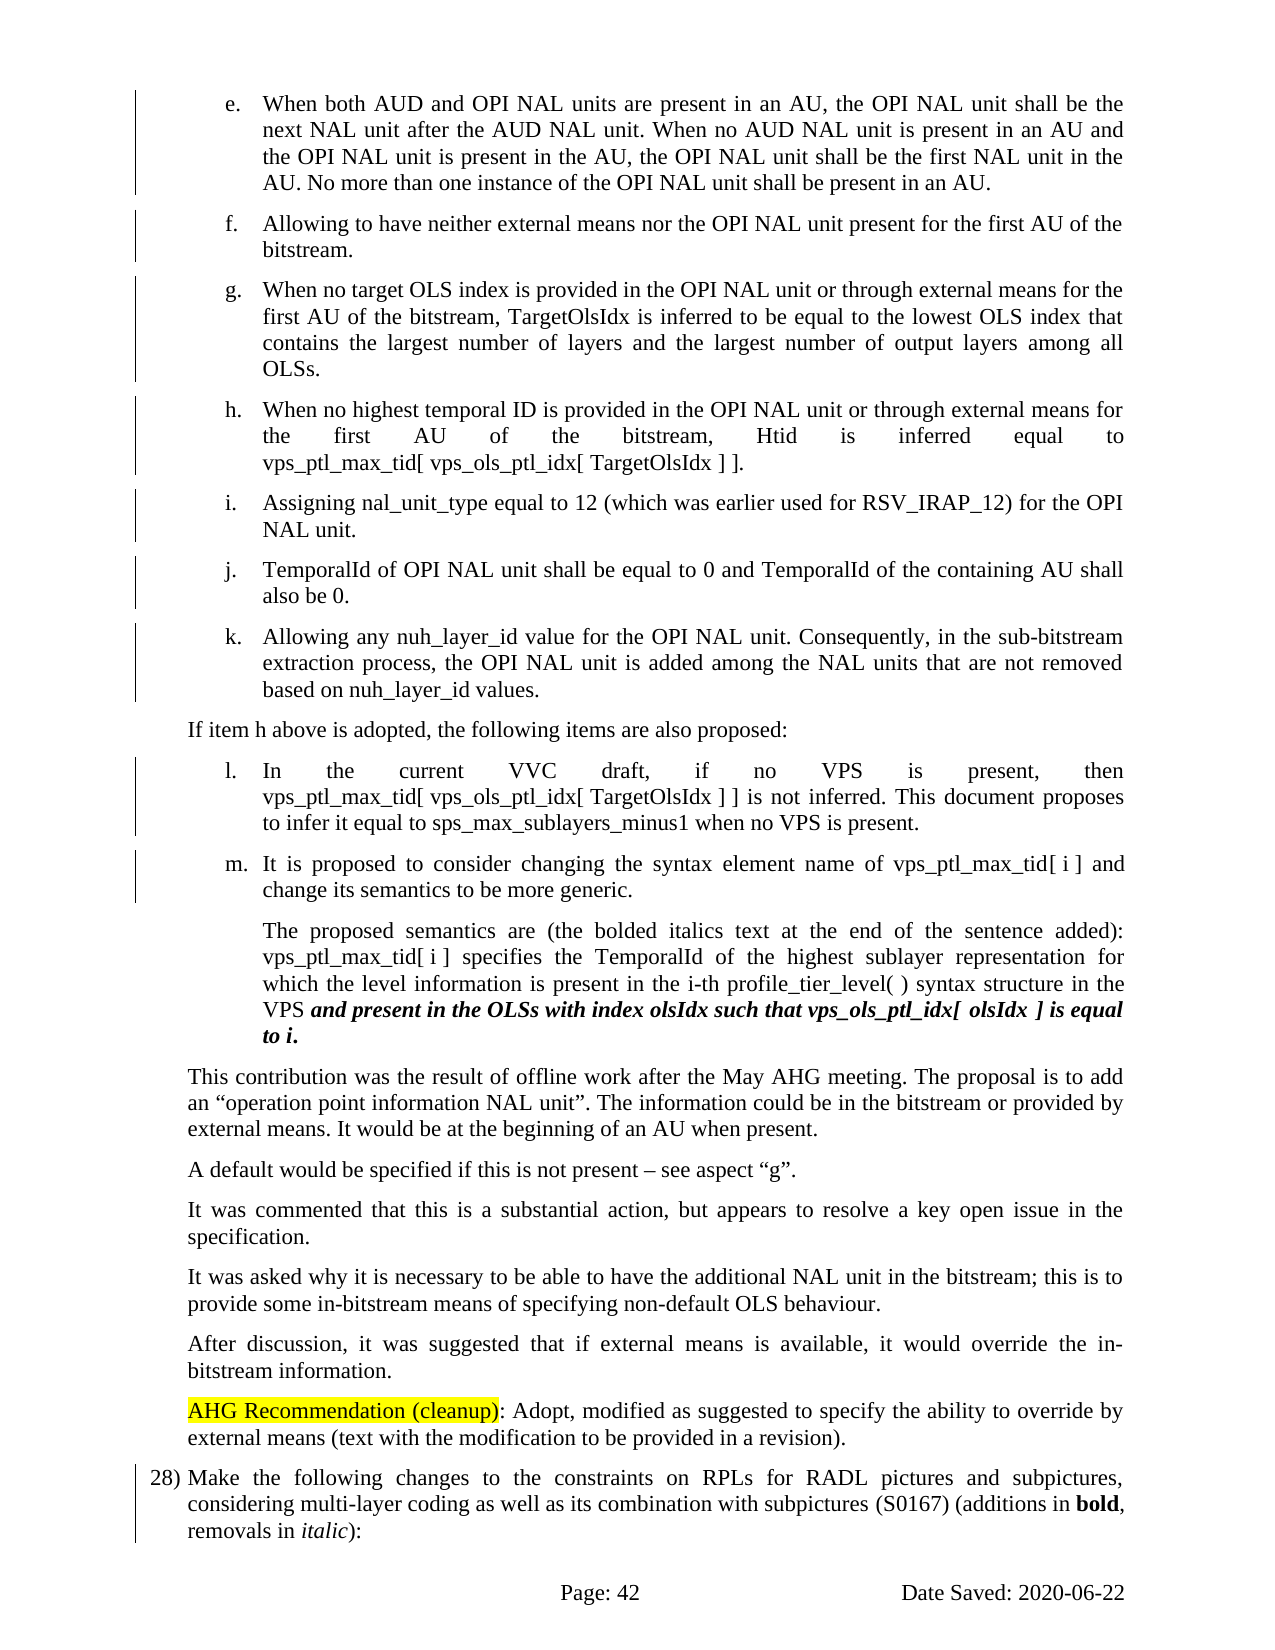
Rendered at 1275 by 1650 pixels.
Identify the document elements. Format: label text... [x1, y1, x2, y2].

list When no target OLS index is provided in the OPI NAL unit or through external means for the first AU of the bitstream, TargetOlsIdx is inferred to be equal to the lowest OLS index that contains the largest number of layers and the largest number of output layers among all OLSs. [225, 276, 1125, 382]
list It is proposed to consider changing the syntax element name of vps_ptl_max_tid[ i ] and change its semantics to be more generic. [225, 850, 1125, 903]
text AHG Recommendation (cleanup): Adopt, modified as suggested to specify the ability to override by external means (text with the modification to be provided in a revision). [187, 1397, 1125, 1450]
text It was asked why it is necessary to be able to have the additional NAL unit in the bitstream; this is to provide some in-bitstream means of specifying non-default OLS behaviour. [187, 1263, 1125, 1316]
text After discussion, it was suggested that if external means is available, it would override the in-bitstream information. [187, 1330, 1125, 1383]
list In the current VVC draft, if no VPS is present, then vps_ptl_max_tid[ vps_ols_ptl_idx[ TargetOlsIdx ] ] is not inferred. This document proposes to infer it equal to sps_max_sublayers_minus1 when no VPS is present. [225, 757, 1125, 836]
text The proposed semantics are (the bolded italics text at the end of the sentence added): vps_ptl_max_tid[ i ] specifies the TemporalId of the highest sublayer representation for which the level information is present in the i-th profile_tier_level( ) syntax structure in the VPS and present in the OLSs with index olsIdx such that vps_ols_ptl_idx[ olsIdx ] is equal to i. [262, 917, 1125, 1049]
list Allowing any nuh_layer_id value for the OPI NAL unit. Consequently, in the sub-bitstream extraction process, the OPI NAL unit is added among the NAL units that are not removed based on nuh_layer_id values. [225, 623, 1125, 702]
text This contribution was the result of offline work after the May AHG meeting. The proposal is to add an “operation point information NAL unit”. The information could be in the bitstream or provided by external means. It would be at the beginning of an AU when present. [187, 1063, 1125, 1142]
list Make the following changes to the constraints on RPLs for RADL pictures and subpictures, considering multi-layer coding as well as its combination with subpictures (S0167) (additions in bold, removals in italic): [150, 1464, 1125, 1543]
list Assigning nal_unit_type equal to 12 (which was earlier used for RSV_IRAP_12) for the OPI NAL unit. [225, 489, 1125, 542]
list When both AUD and OPI NAL units are present in an AU, the OPI NAL unit shall be the next NAL unit after the AUD NAL unit. When no AUD NAL unit is present in an AU and the OPI NAL unit is present in the AU, the OPI NAL unit shall be the first NAL unit in the AU. No more than one instance of the OPI NAL unit shall be present in an AU. [225, 90, 1125, 195]
text It was commented that this is a substantial action, but appears to resolve a key open issue in the specification. [187, 1197, 1125, 1249]
list When no highest temporal ID is provided in the OPI NAL unit or through external means for the first AU of the bitstream, Htid is inferred equal to vps_ptl_max_tid[ vps_ols_ptl_idx[ TargetOlsIdx ] ]. [225, 396, 1125, 475]
text If item h above is adopted, the following items are also proposed: [187, 716, 1125, 743]
text A default would be specified if this is not present – see aspect “g”. [187, 1156, 1125, 1182]
list Allowing to have neither external means nor the OPI NAL unit present for the first AU of the bitstream. [225, 209, 1125, 262]
list TemporalId of OPI NAL unit shall be equal to 0 and TemporalId of the containing AU shall also be 0. [225, 556, 1125, 609]
